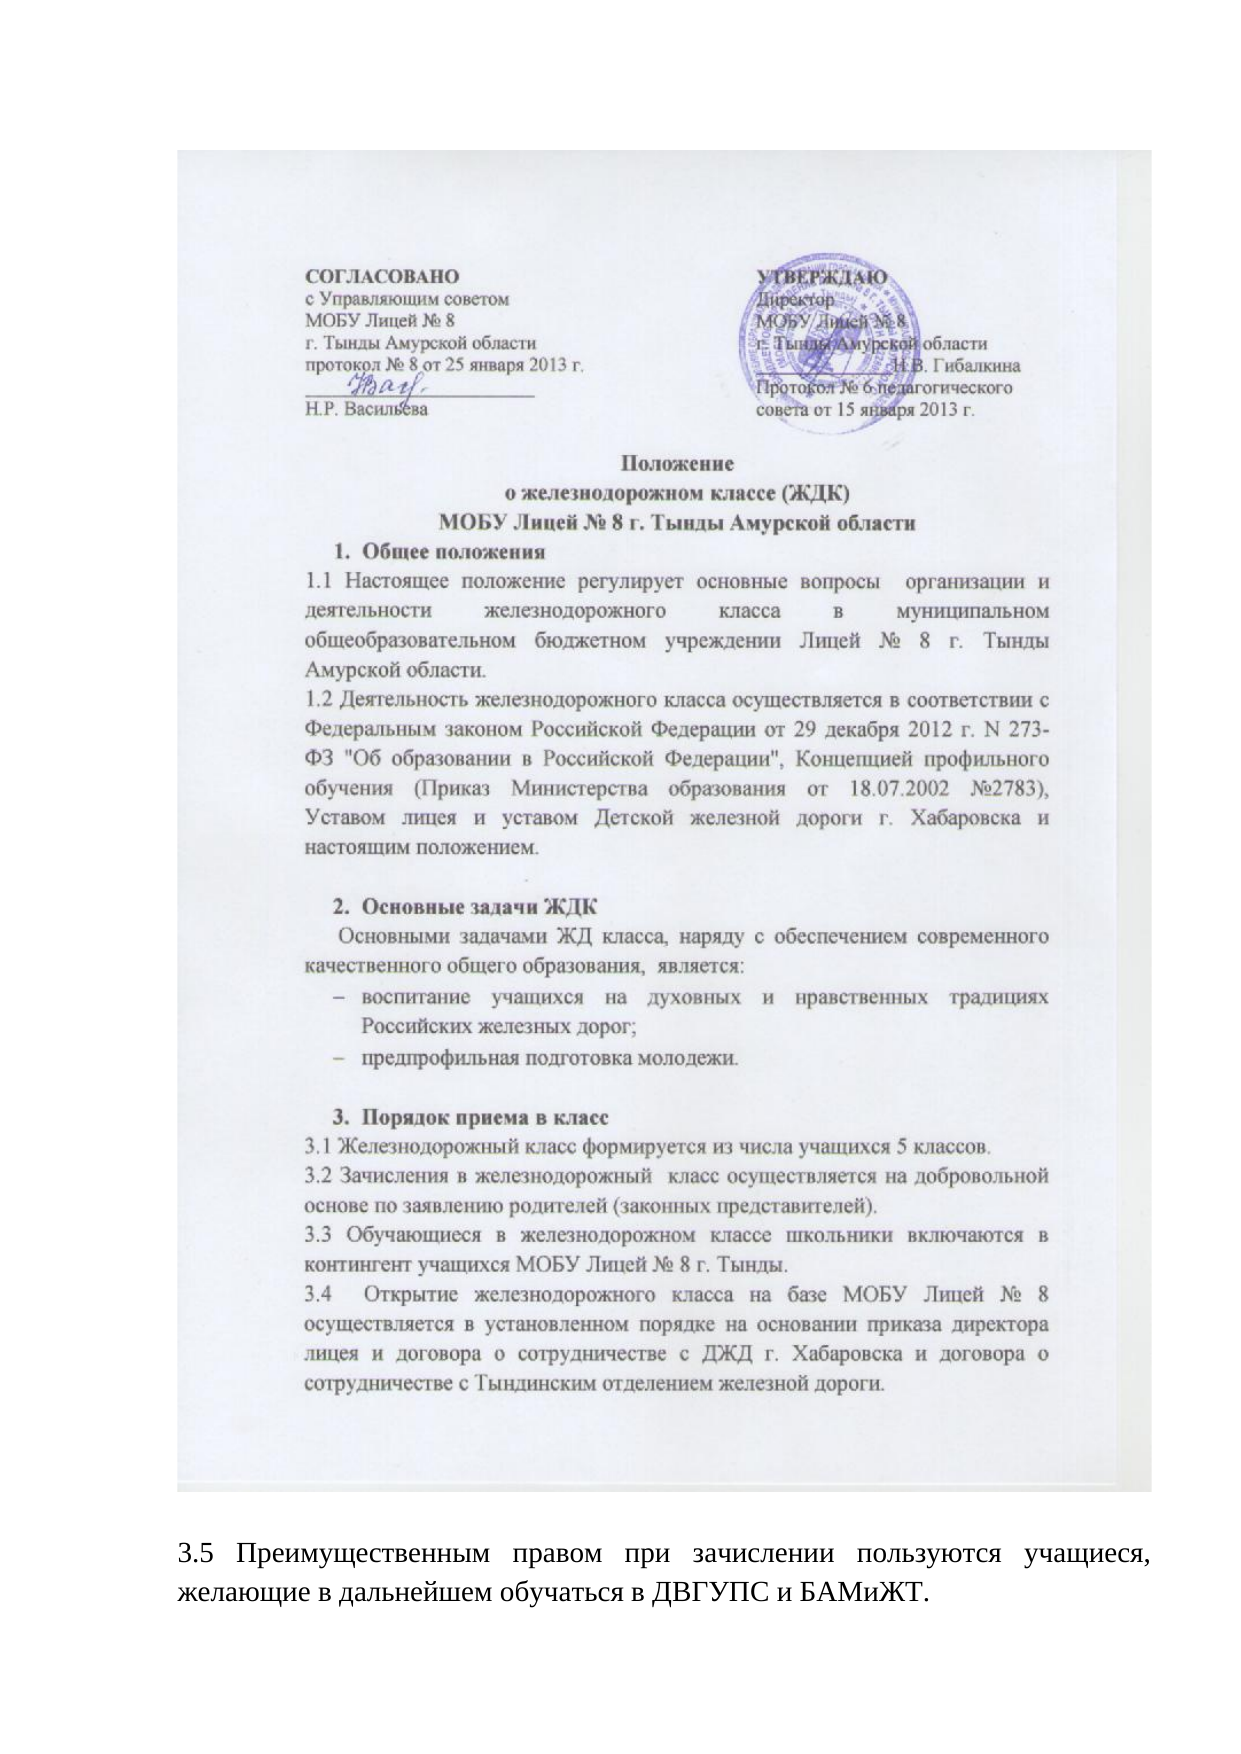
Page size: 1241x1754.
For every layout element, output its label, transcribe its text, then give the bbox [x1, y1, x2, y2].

text 3.5 Преимущественным правом при зачислении пользуются учащиеся, желающие в дальнейшем обучаться в ДВГУПС и БАМиЖТ. [177, 1536, 1152, 1608]
picture [177, 150, 1152, 1492]
